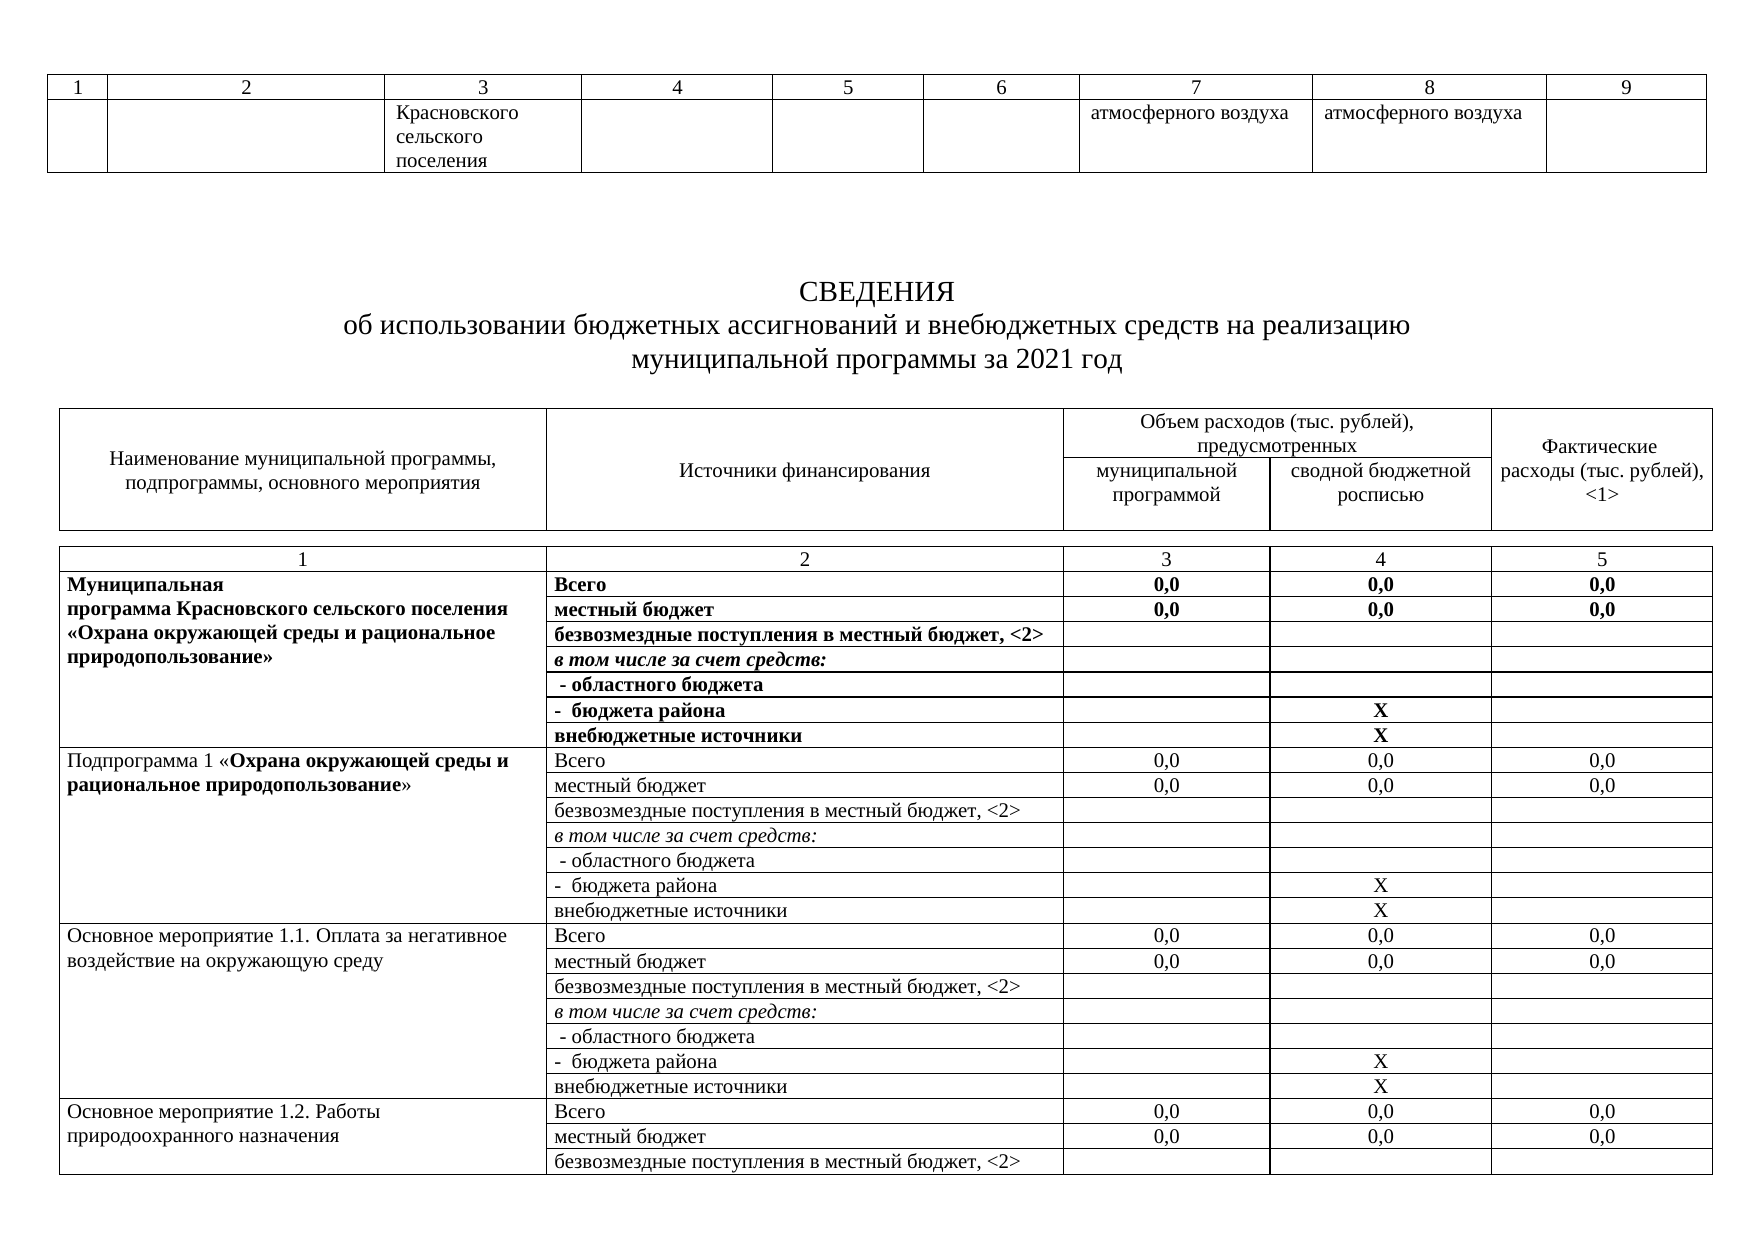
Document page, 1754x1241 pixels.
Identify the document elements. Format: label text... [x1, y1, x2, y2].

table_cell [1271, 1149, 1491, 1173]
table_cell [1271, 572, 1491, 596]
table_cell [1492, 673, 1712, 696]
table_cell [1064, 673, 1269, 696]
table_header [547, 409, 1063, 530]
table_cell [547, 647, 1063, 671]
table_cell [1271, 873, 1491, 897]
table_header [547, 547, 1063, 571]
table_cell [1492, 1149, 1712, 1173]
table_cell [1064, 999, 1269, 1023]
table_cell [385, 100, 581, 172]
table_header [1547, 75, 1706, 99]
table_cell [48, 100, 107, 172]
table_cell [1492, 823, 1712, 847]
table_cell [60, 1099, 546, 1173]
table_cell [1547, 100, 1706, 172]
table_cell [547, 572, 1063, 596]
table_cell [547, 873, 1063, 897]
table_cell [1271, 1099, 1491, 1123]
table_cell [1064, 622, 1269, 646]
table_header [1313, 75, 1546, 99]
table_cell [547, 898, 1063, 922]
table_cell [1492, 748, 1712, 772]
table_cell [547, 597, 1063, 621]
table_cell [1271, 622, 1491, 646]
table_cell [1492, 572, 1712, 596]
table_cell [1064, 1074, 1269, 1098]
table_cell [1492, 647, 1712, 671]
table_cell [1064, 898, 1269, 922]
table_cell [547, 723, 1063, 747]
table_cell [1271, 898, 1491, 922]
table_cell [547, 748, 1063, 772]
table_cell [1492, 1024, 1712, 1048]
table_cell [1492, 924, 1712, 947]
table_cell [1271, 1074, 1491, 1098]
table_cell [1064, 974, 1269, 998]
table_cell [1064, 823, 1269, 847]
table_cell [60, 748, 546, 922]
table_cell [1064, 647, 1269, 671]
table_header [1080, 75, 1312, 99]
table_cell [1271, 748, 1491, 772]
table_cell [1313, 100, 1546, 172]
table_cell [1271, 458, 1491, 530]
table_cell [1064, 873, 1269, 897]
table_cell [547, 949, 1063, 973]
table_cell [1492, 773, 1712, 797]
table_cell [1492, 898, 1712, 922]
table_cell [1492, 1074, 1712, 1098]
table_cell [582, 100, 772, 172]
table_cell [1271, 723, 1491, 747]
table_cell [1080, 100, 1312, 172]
text муниципальной программы за 2021 год [59, 341, 1695, 374]
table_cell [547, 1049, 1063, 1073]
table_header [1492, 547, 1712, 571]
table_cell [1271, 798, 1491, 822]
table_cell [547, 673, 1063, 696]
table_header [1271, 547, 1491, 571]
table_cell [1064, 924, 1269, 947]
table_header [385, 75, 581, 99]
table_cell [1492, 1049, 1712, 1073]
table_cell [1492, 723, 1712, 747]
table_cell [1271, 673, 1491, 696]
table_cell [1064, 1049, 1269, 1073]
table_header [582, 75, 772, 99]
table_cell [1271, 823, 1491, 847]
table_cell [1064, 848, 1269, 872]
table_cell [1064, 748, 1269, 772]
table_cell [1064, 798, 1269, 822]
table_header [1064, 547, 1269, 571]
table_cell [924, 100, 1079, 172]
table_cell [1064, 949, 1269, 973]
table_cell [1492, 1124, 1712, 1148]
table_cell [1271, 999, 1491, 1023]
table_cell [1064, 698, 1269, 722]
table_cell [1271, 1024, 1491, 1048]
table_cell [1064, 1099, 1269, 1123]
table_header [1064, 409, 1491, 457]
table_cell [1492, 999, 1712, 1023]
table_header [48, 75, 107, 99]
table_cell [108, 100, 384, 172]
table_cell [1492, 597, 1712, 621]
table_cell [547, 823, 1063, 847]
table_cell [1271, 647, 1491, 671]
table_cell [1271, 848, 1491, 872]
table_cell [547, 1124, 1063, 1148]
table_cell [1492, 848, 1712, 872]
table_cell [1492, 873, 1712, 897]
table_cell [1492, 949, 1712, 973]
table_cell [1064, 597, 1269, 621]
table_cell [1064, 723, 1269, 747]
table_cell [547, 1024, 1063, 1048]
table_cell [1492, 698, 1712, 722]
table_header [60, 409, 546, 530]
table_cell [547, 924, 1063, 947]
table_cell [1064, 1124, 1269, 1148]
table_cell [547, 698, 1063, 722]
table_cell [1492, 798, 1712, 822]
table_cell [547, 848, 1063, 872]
text СВЕДЕНИЯ [59, 274, 1695, 307]
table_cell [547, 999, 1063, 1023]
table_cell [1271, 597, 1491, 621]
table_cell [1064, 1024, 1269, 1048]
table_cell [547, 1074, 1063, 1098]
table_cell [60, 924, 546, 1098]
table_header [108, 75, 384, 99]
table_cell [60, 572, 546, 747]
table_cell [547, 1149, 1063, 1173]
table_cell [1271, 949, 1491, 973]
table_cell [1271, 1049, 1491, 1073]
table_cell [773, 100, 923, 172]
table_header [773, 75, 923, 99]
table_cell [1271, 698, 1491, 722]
text об использовании бюджетных ассигнований и внебюджетных средств на реализацию [59, 307, 1695, 341]
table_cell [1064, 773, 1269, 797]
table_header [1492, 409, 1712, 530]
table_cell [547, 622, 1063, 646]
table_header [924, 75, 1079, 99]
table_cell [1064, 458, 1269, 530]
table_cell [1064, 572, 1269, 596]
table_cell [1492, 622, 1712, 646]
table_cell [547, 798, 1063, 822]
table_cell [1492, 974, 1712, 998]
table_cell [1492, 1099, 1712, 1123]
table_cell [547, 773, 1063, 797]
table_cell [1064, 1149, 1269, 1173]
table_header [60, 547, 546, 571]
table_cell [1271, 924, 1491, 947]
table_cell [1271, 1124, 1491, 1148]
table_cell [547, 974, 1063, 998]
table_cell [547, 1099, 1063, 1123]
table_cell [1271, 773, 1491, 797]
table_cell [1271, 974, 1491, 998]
